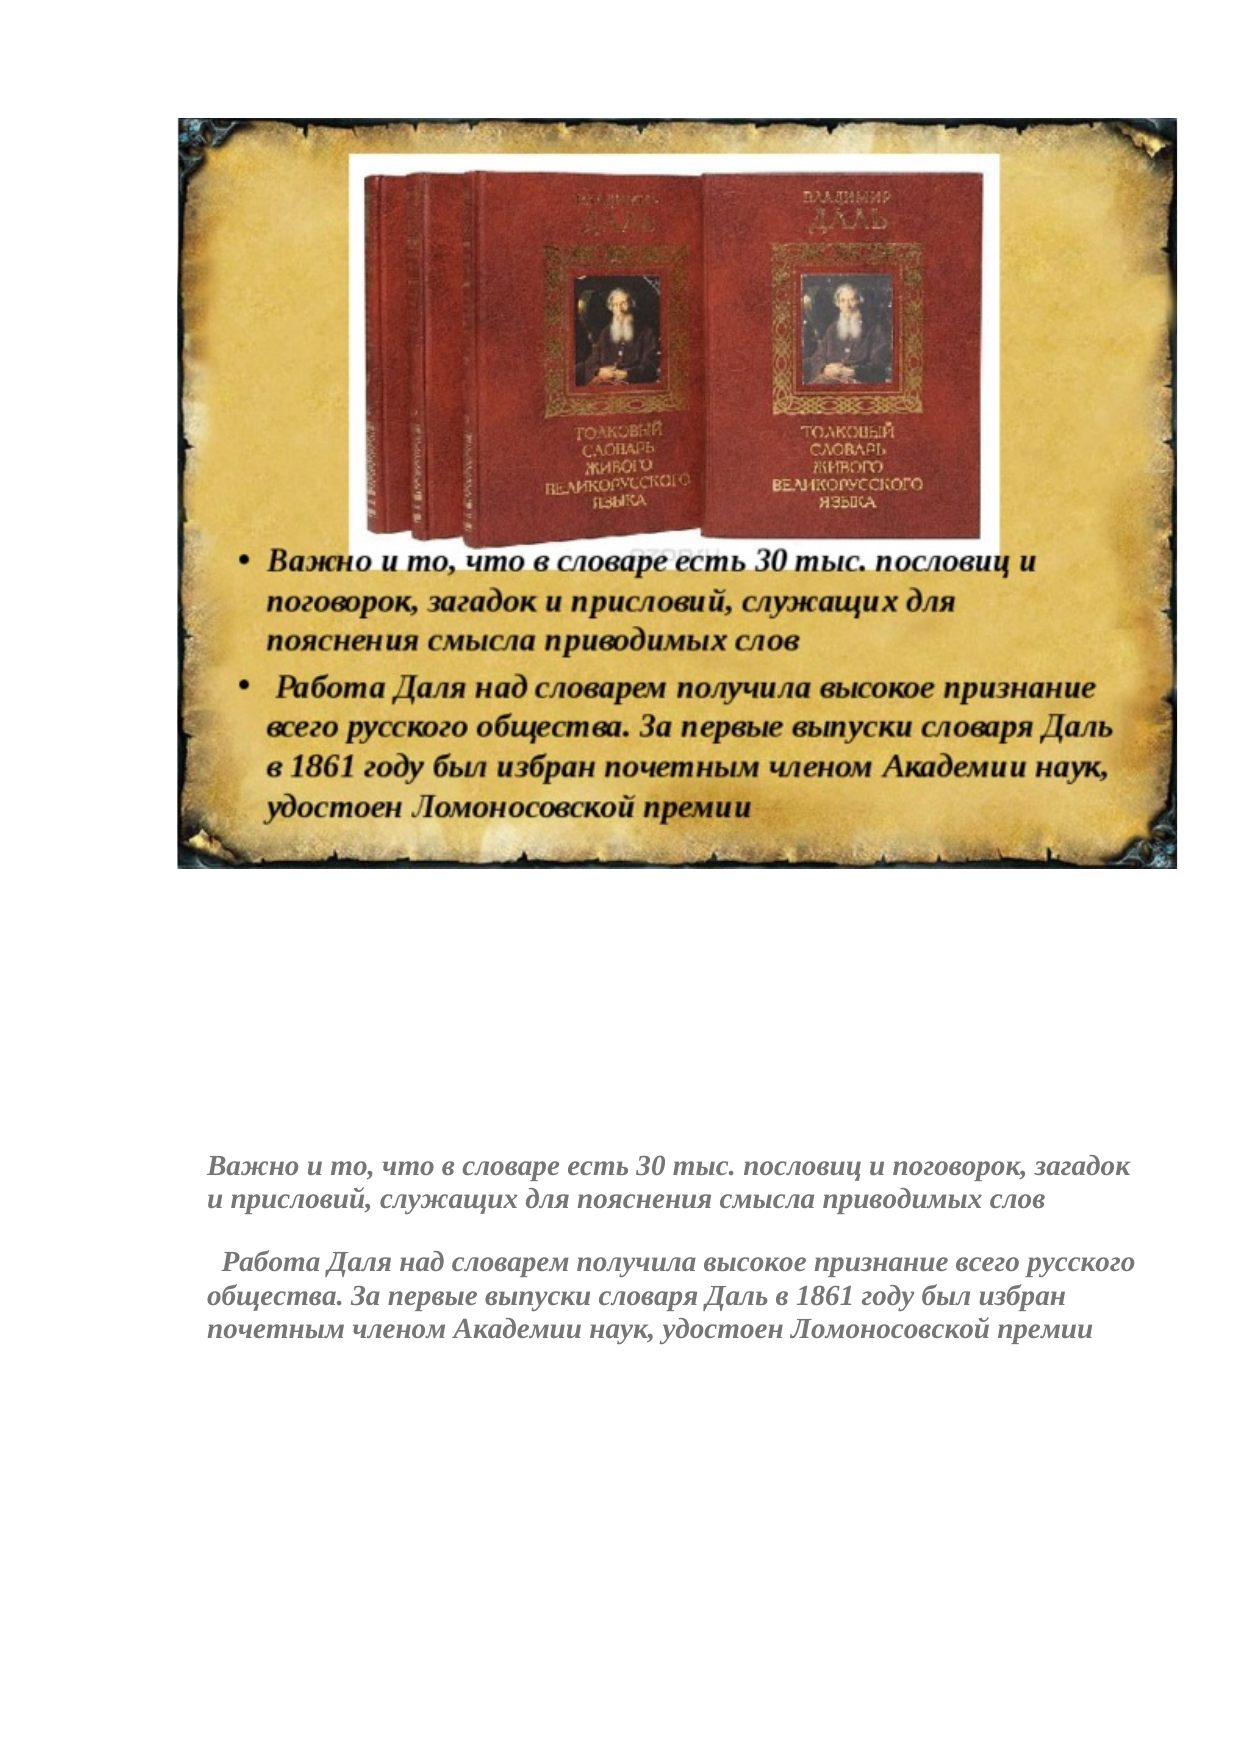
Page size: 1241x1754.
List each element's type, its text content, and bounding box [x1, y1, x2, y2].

text Работа Даля над словарем получила высокое признание всего русского общества. За первые выпуски словаря Даль в 1861 году был избран почетным членом Академии наук, удостоен Ломоносовской премии [207, 1244, 1152, 1345]
picture [177, 118, 1178, 869]
text Важно и то, что в словаре есть 30 тыс. пословиц и поговорок, загадок и присловий, служащих для пояснения смысла приводимых слов [207, 1148, 1152, 1215]
